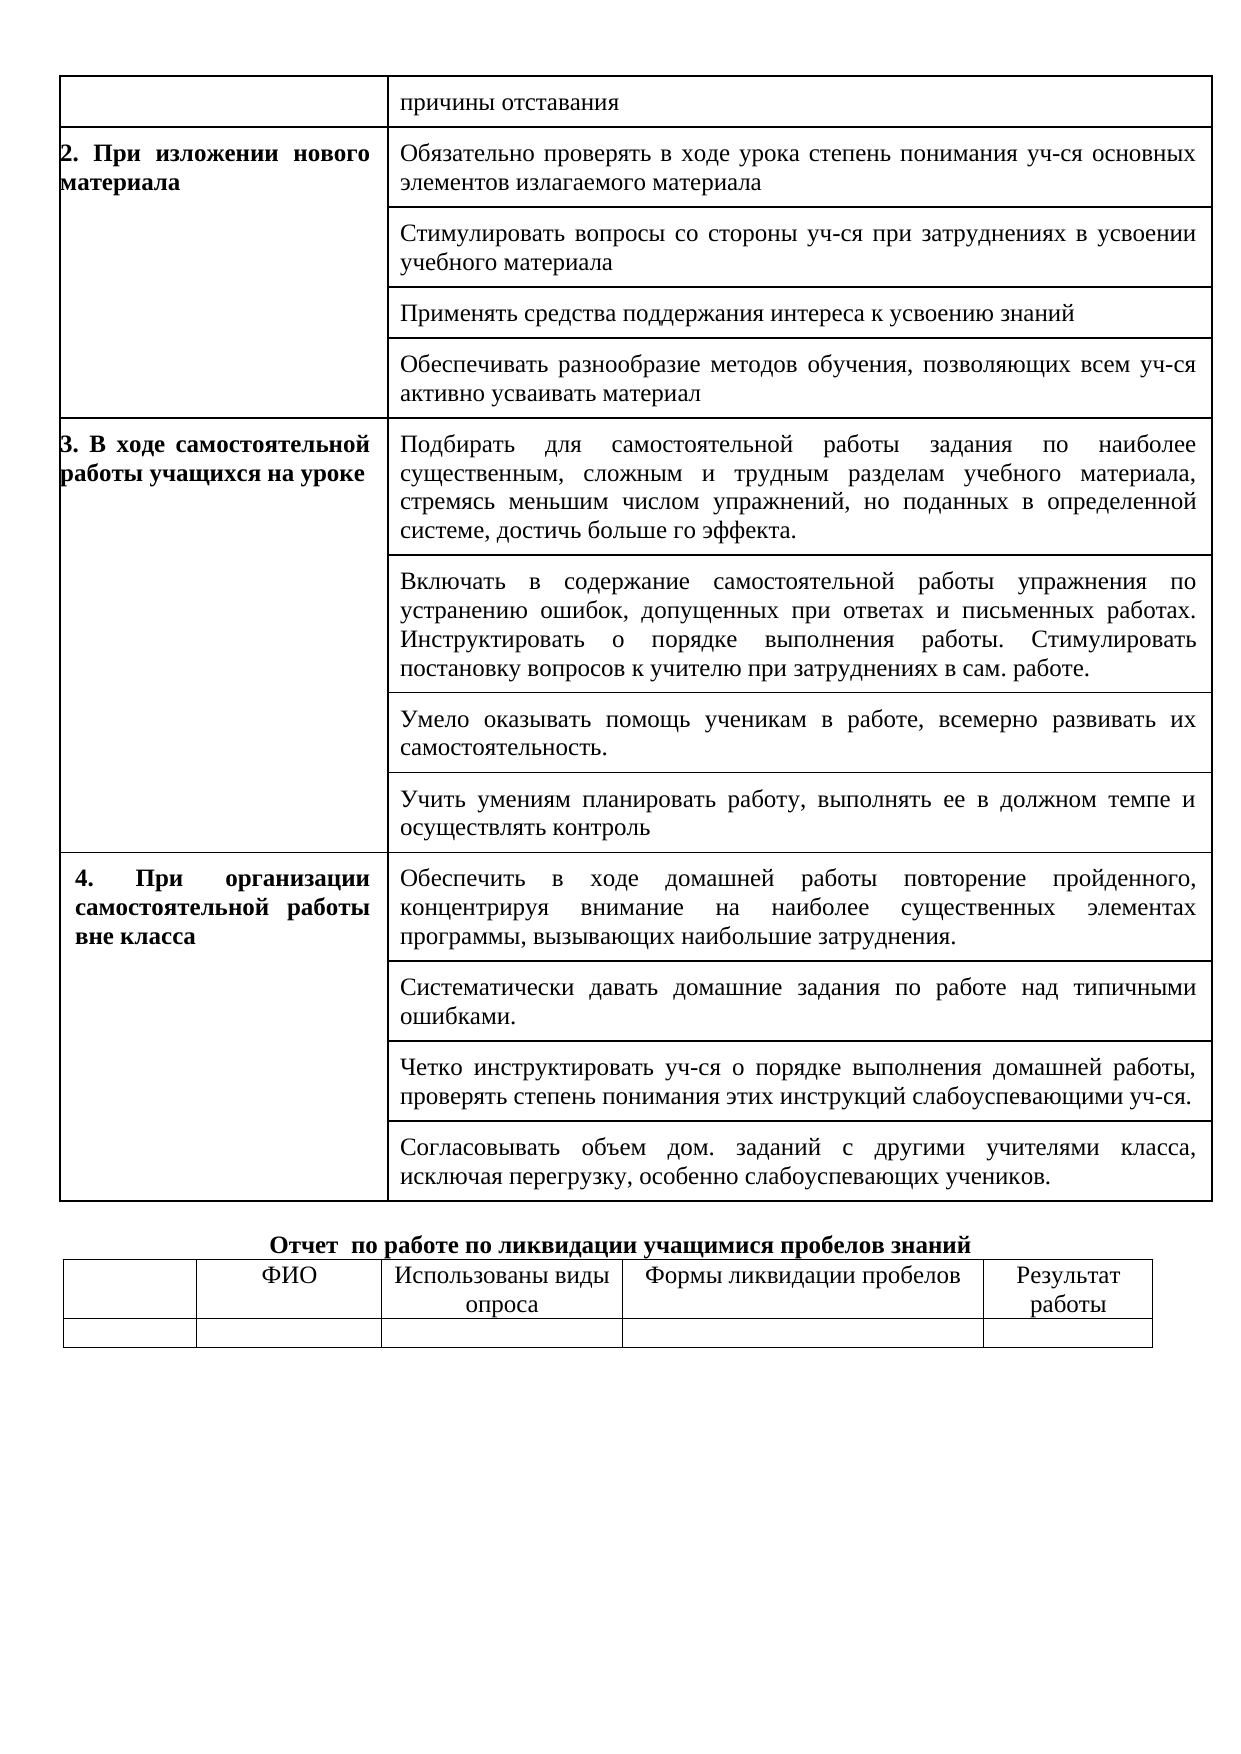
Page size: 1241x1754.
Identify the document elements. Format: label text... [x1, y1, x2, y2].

table_cell Обеспечивать разнообразие методов обучения, позволяющих всем уч-ся активно усваивать материал [389, 339, 1211, 417]
table_cell Систематически давать домашние задания по работе над типичными ошибками. [389, 962, 1211, 1040]
table_cell Применять средства поддержания интереса к усвоению знаний [389, 288, 1211, 337]
text Отчет по работе по ликвидации учащимися пробелов знаний [75, 1230, 1165, 1259]
table_cell Стимулировать вопросы со стороны уч-ся при затруднениях в усвоении учебного материала [389, 208, 1211, 286]
table_cell Подбирать для самостоятельной работы задания по наиболее существенным, сложным и трудным разделам учебного материала, стремясь меньшим числом упражнений, но поданных в определенной системе, достичь больше го эффекта. [389, 419, 1211, 554]
table_cell Умело оказывать помощь ученикам в работе, всемерно развивать их самостоятельность. [389, 693, 1211, 772]
table_cell [197, 1319, 381, 1347]
table_header [64, 1260, 196, 1317]
table_header ФИО [197, 1260, 381, 1317]
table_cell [389, 77, 1211, 126]
table_cell [382, 1319, 622, 1347]
table_cell [984, 1319, 1152, 1347]
table_cell Обязательно проверять в ходе урока степень понимания уч-ся основных элементов излагаемого материала [389, 128, 1211, 206]
table_header Формы ликвидации пробелов [623, 1260, 983, 1317]
table_cell Четко инструктировать уч-ся о порядке выполнения домашней работы, проверять степень понимания этих инструкций слабоуспевающими уч-ся. [389, 1042, 1211, 1120]
table_cell Учить умениям планировать работу, выполнять ее в должном темпе и осуществлять контроль [389, 773, 1211, 852]
table_cell 4. При организации самостоятельной работы вне класса [61, 853, 387, 1200]
table_cell 2. При изложении нового материала [61, 128, 387, 417]
table_cell 3. В ходе самостоятельной работы учащихся на уроке [61, 419, 387, 852]
table_cell [64, 1319, 196, 1347]
table_header Использованы виды опроса [382, 1260, 622, 1317]
table_cell [623, 1319, 983, 1347]
table_cell Включать в содержание самостоятельной работы упражнения по устранению ошибок, допущенных при ответах и письменных работах. Инструктировать о порядке выполнения работы. Стимулировать постановку вопросов к учителю при затруднениях в сам. работе. [389, 556, 1211, 692]
table_cell Согласовывать объем дом. заданий с другими учителями класса, исключая перегрузку, особенно слабоуспевающих учеников. [389, 1122, 1211, 1200]
table_cell Обеспечить в ходе домашней работы повторение пройденного, концентрируя внимание на наиболее существенных элементах программы, вызывающих наибольшие затруднения. [389, 853, 1211, 960]
table_header Результат работы [984, 1260, 1152, 1317]
